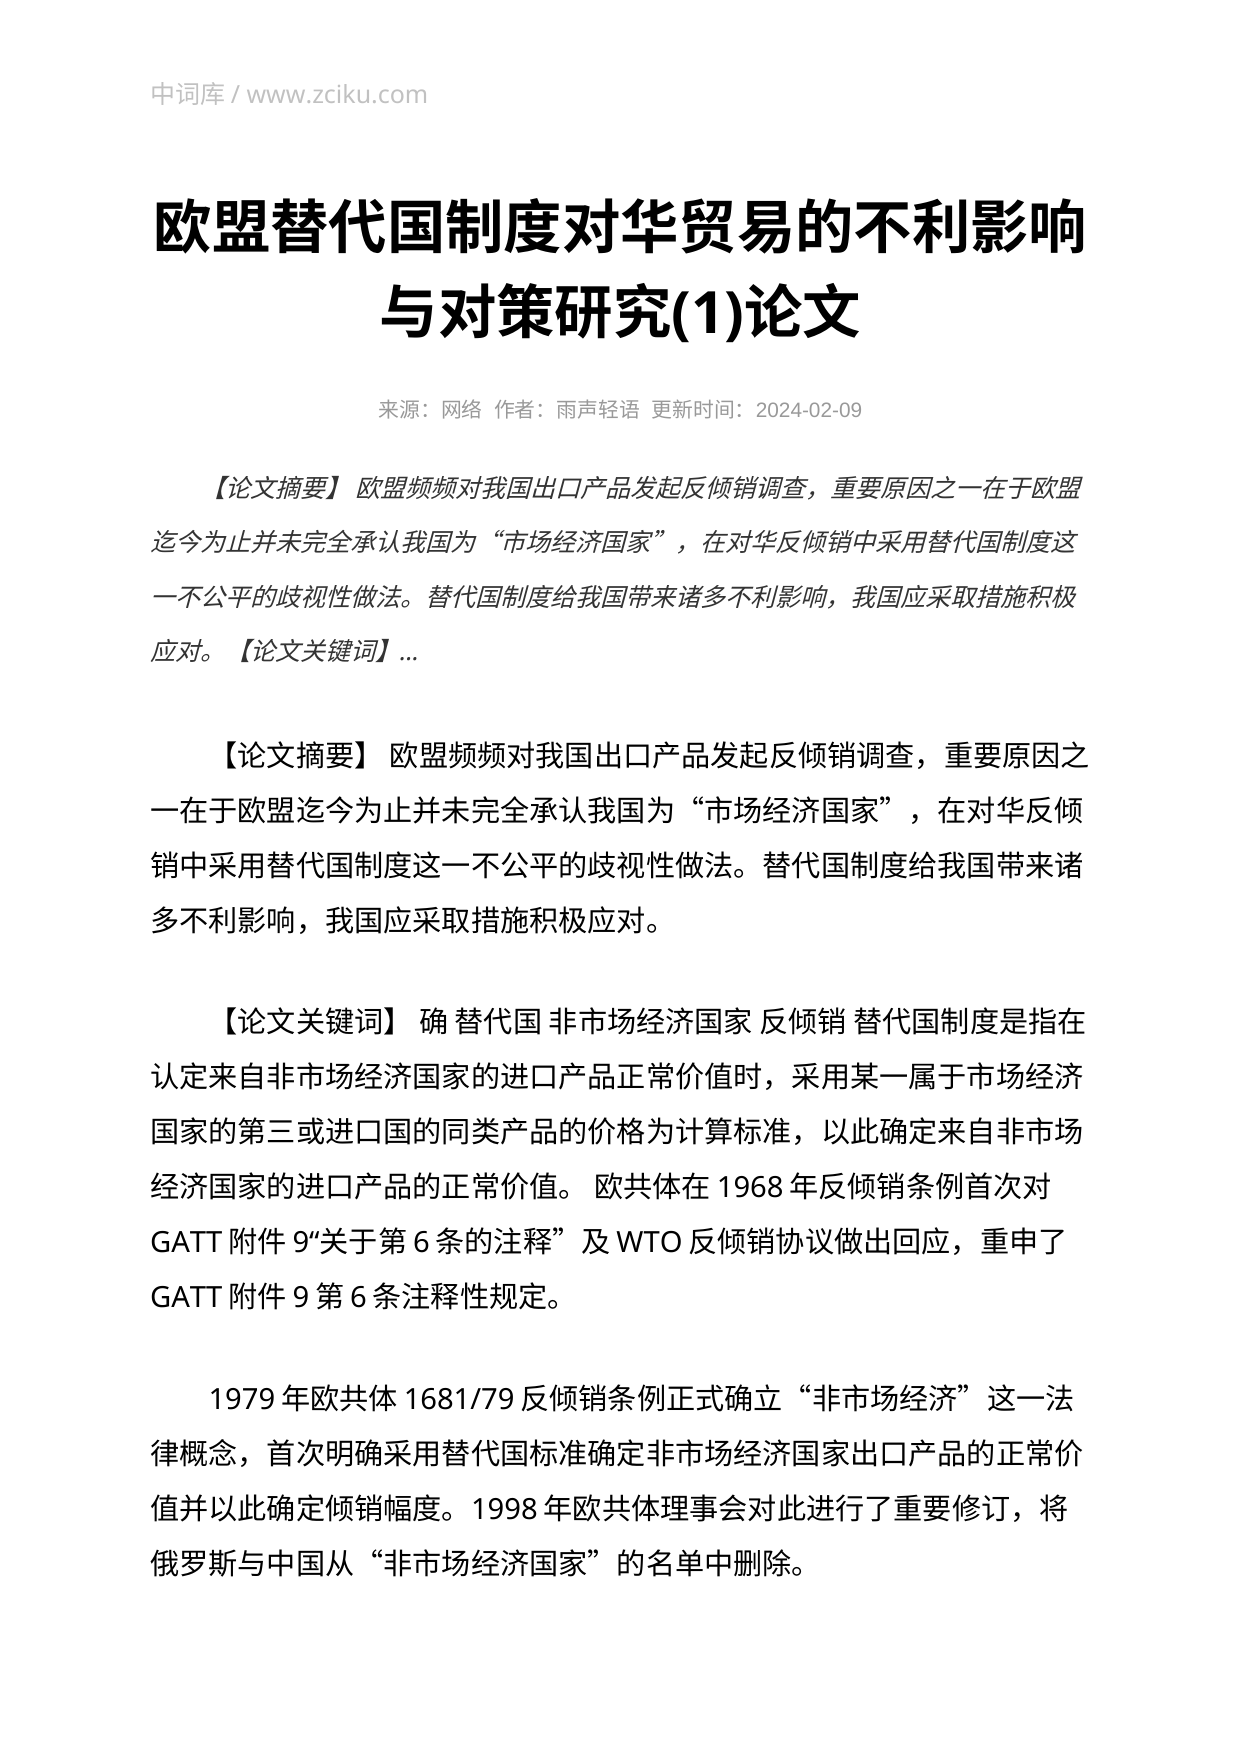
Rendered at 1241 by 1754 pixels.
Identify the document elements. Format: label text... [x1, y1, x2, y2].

text 【论文摘要】 欧盟频频对我国出口产品发起反倾销调查，重要原因之一在于欧盟迄今为止并未完全承认我国为“市场经济国家”，在对华反倾销中采用替代国制度这一不公平的歧视性做法。替代国制度给我国带来诸多不利影响，我国应采取措施积极应对。【论文关键词】... [150, 468, 1090, 668]
text 【论文摘要】 欧盟频频对我国出口产品发起反倾销调查，重要原因之一在于欧盟迄今为止并未完全承认我国为“市场经济国家”，在对华反倾销中采用替代国制度这一不公平的歧视性做法。替代国制度给我国带来诸多不利影响，我国应采取措施积极应对。 [150, 733, 1090, 939]
text 来源：网络 作者：雨声轻语 更新时间：2024-02-09 [150, 397, 1090, 421]
text 1979年欧共体1681/79反倾销条例正式确立“非市场经济”这一法律概念，首次明确采用替代国标准确定非市场经济国家出口产品的正常价值并以此确定倾销幅度。1998年欧共体理事会对此进行了重要修订，将俄罗斯与中国从“非市场经济国家”的名单中删除。 [150, 1376, 1090, 1583]
text 【论文关键词】 确 替代国 非市场经济国家 反倾销 替代国制度是指在认定来自非市场经济国家的进口产品正常价值时，采用某一属于市场经济国家的第三或进口国的同类产品的价格为计算标准，以此确定来自非市场经济国家的进口产品的正常价值。 欧共体在1968年反倾销条例首次对GATT附件9“关于第6条的注释”及WTO反倾销协议做出回应，重申了GATT附件9第6条注释性规定。 [150, 999, 1090, 1316]
subtitle 欧盟替代国制度对华贸易的不利影响与对策研究(1)论文 [150, 181, 1090, 351]
